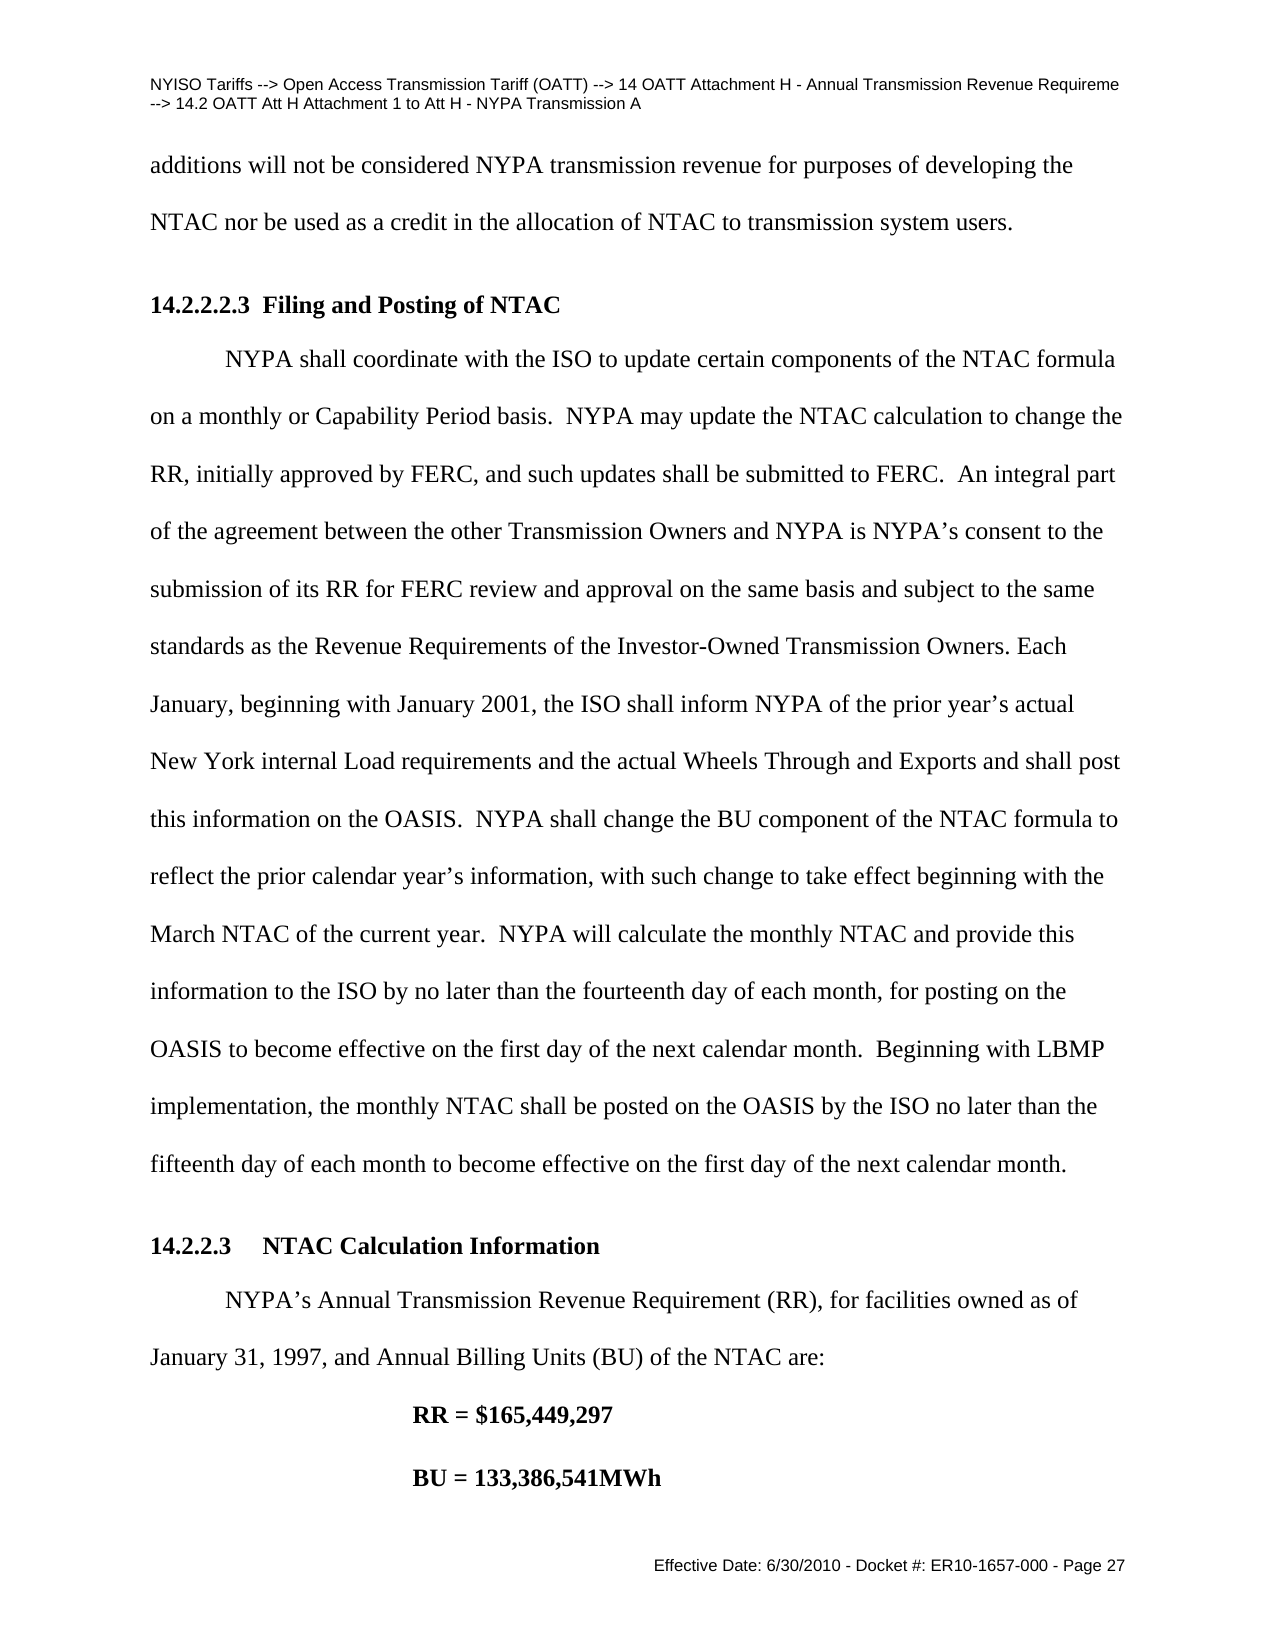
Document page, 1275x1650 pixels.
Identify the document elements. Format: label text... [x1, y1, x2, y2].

subtitle 14.2.2.2.3 Filing and Posting of NTAC [150, 290, 1059, 319]
subtitle 14.2.2.3 NTAC Calculation Information [150, 1231, 1059, 1260]
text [150, 150, 1125, 236]
text BU = 133,386,541MWh [262, 1463, 1123, 1491]
text NYPA shall coordinate with the ISO to update certain components of the NTAC formula on a monthly or Capability Period basis. NYPA may update the NTAC calculation to change the RR, initially approved by FERC, and such updates shall be submitted to FERC. An integral part of the agreement between the other Transmission Owners and NYPA is NYPA’s consent to the submission of its RR for FERC review and approval on the same basis and subject to the same standards as the Revenue Requirements of the Investor-Owned Transmission Owners. Each January, beginning with January 2001, the ISO shall inform NYPA of the prior year’s actual internal Load requirements and the actual Wheels Through and Exports and shall post this information on the OASIS. NYPA shall change the BU component of the NTAC formula to reflect the prior calendar year’s information, with such change to take effect beginning with the March NTAC of the current year. NYPA will calculate the monthly NTAC and provide this information to the ISO by no later than the fourteenth day of each month, for posting on the OASIS to become effective on the first day of the next calendar month. Beginning with LBMP implementation, the monthly NTAC shall be posted on the OASIS by the ISO no later than the fifteenth day of each month to become effective on the first day of the next calendar month. [150, 344, 1125, 1177]
text RR = $165,449,297 [262, 1400, 1123, 1429]
text NYPA’s Annual Transmission Revenue Requirement (RR), for facilities owned as of January 31, 1997, and Annual Billing Units (BU) of the NTAC are: [150, 1285, 1125, 1371]
